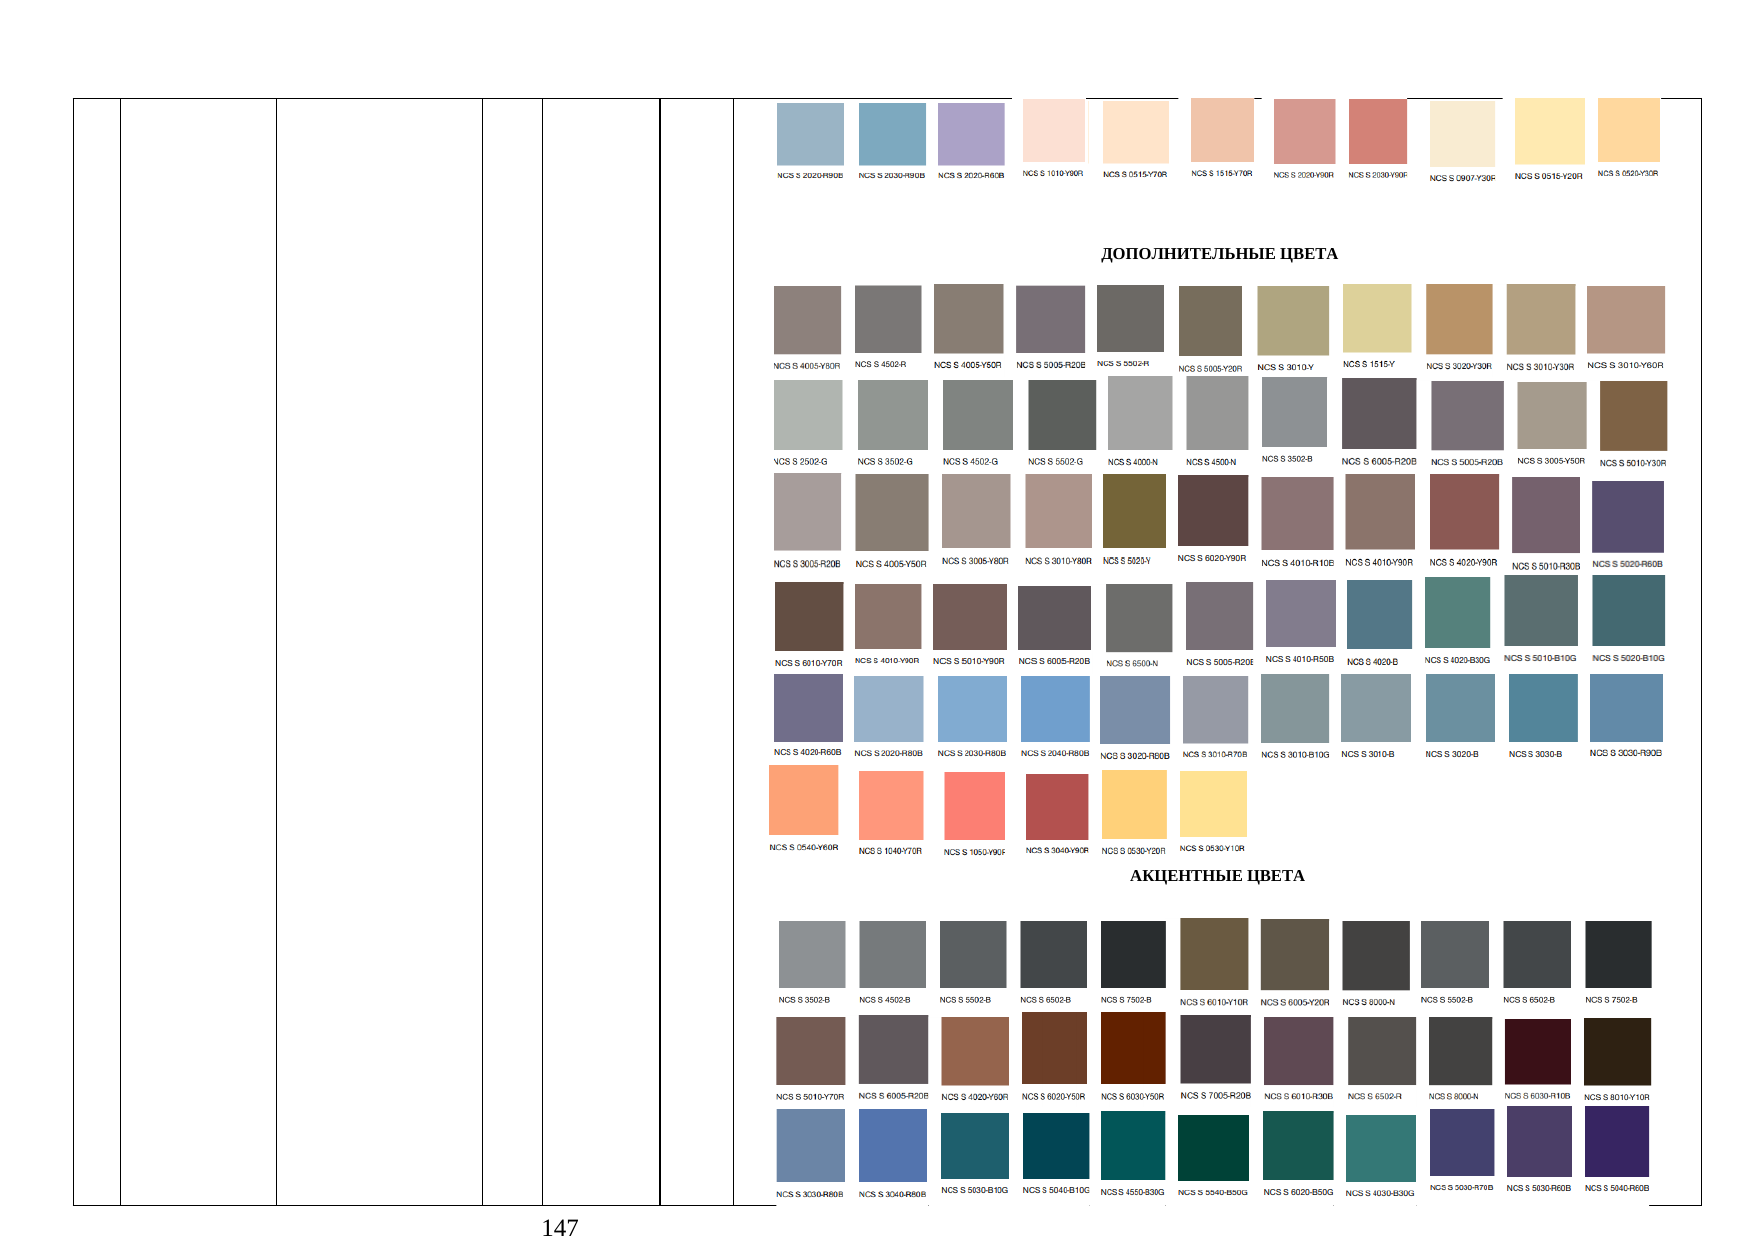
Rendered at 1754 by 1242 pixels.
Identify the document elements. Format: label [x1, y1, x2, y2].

picture [1012, 768, 1248, 865]
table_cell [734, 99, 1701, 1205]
picture [1414, 101, 1496, 189]
picture [845, 770, 924, 865]
picture [774, 103, 1005, 189]
picture [1502, 98, 1662, 189]
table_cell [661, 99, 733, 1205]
picture [768, 284, 1668, 865]
picture [1012, 98, 1086, 189]
picture [1178, 98, 1255, 189]
picture [1088, 101, 1171, 189]
picture [1261, 98, 1408, 189]
picture [776, 918, 1652, 1206]
picture [931, 772, 1005, 865]
